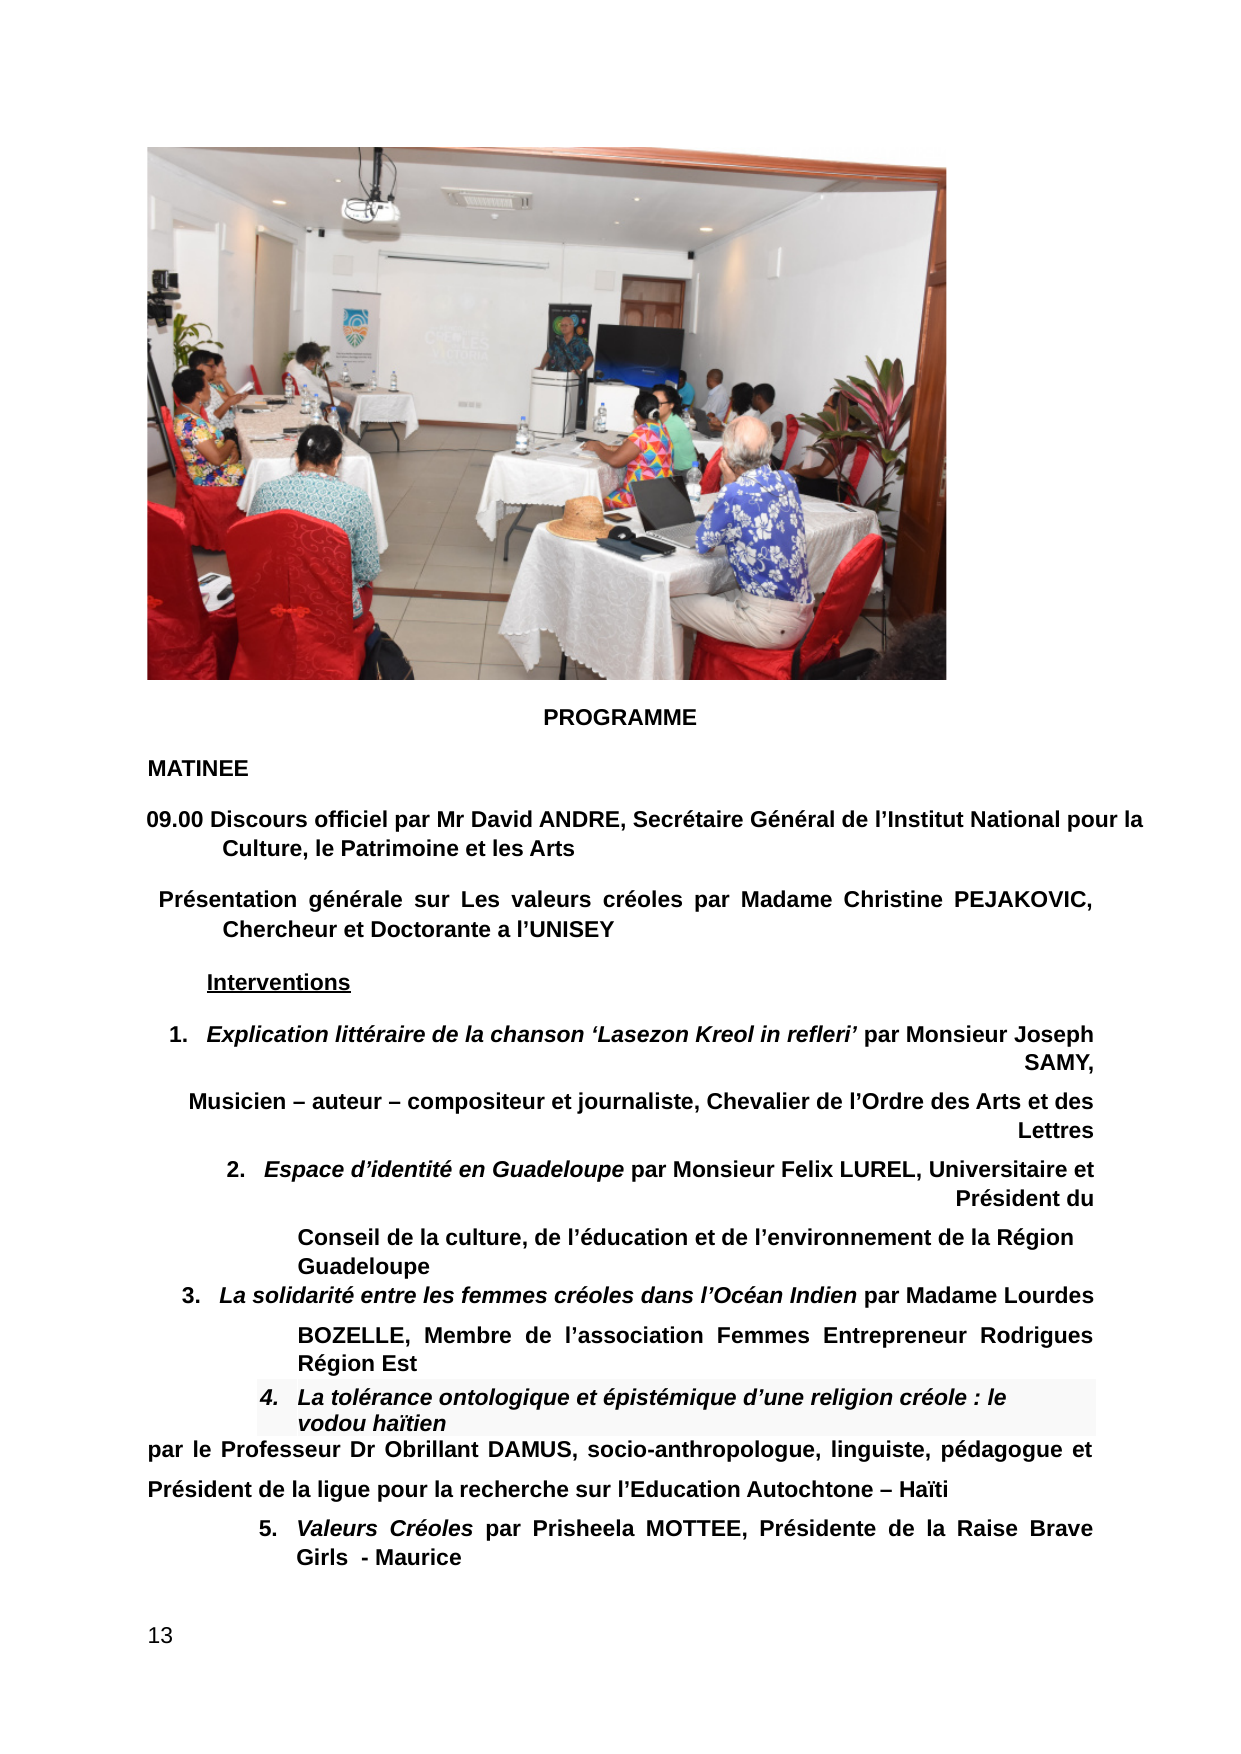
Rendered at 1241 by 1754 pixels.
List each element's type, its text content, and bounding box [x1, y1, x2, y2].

list Explication littéraire de la chanson ‘Lasezon Kreol in refleri’ par Monsieur Joseph SAMY, [147, 1021, 1094, 1075]
text PROGRAMME [147, 704, 1093, 731]
picture [147, 147, 947, 680]
text Conseil de la culture, de l’éducation et de l’environnement de la Région Guadeloupe [297, 1224, 1192, 1279]
list La solidarité entre les femmes créoles dans l’Océan Indien par Madame Lourdes [147, 1282, 1094, 1309]
text 09.00 Discours officiel par Mr David ANDRE, Secrétaire Général de l’Institut National pour la Culture, le Patrimoine et les Arts [146, 806, 1192, 862]
list Valeurs Créoles par Prisheela MOTTEE, Présidente de la Raise Brave Girls - Maurice [258, 1515, 1094, 1570]
text MATINEE [147, 755, 1094, 782]
text Musicien – auteur – compositeur et journaliste, Chevalier de l’Ordre des Arts et des Lettres [147, 1088, 1094, 1143]
subtitle Interventions [146, 969, 1212, 995]
text Présentation générale sur Les valeurs créoles par Madame Christine PEJAKOVIC, Chercheur et Doctorante a l’UNISEY [147, 886, 1094, 942]
table_header 4. [257, 1379, 297, 1436]
table_header La tolérance ontologique et épistémique d’une religion créole : le vodou haïtien [298, 1379, 1096, 1436]
text BOZELLE, Membre de l’association Femmes Entrepreneur Rodrigues Région Est [297, 1322, 1094, 1377]
text par le Professeur Dr Obrillant DAMUS, socio-anthropologue, linguiste, pédagogue et Président de la ligue pour la recherche sur l’Education Autochtone – Haïti [147, 1436, 1094, 1502]
list Espace d’identité en Guadeloupe par Monsieur Felix LUREL, Universitaire et Président du [147, 1156, 1094, 1211]
